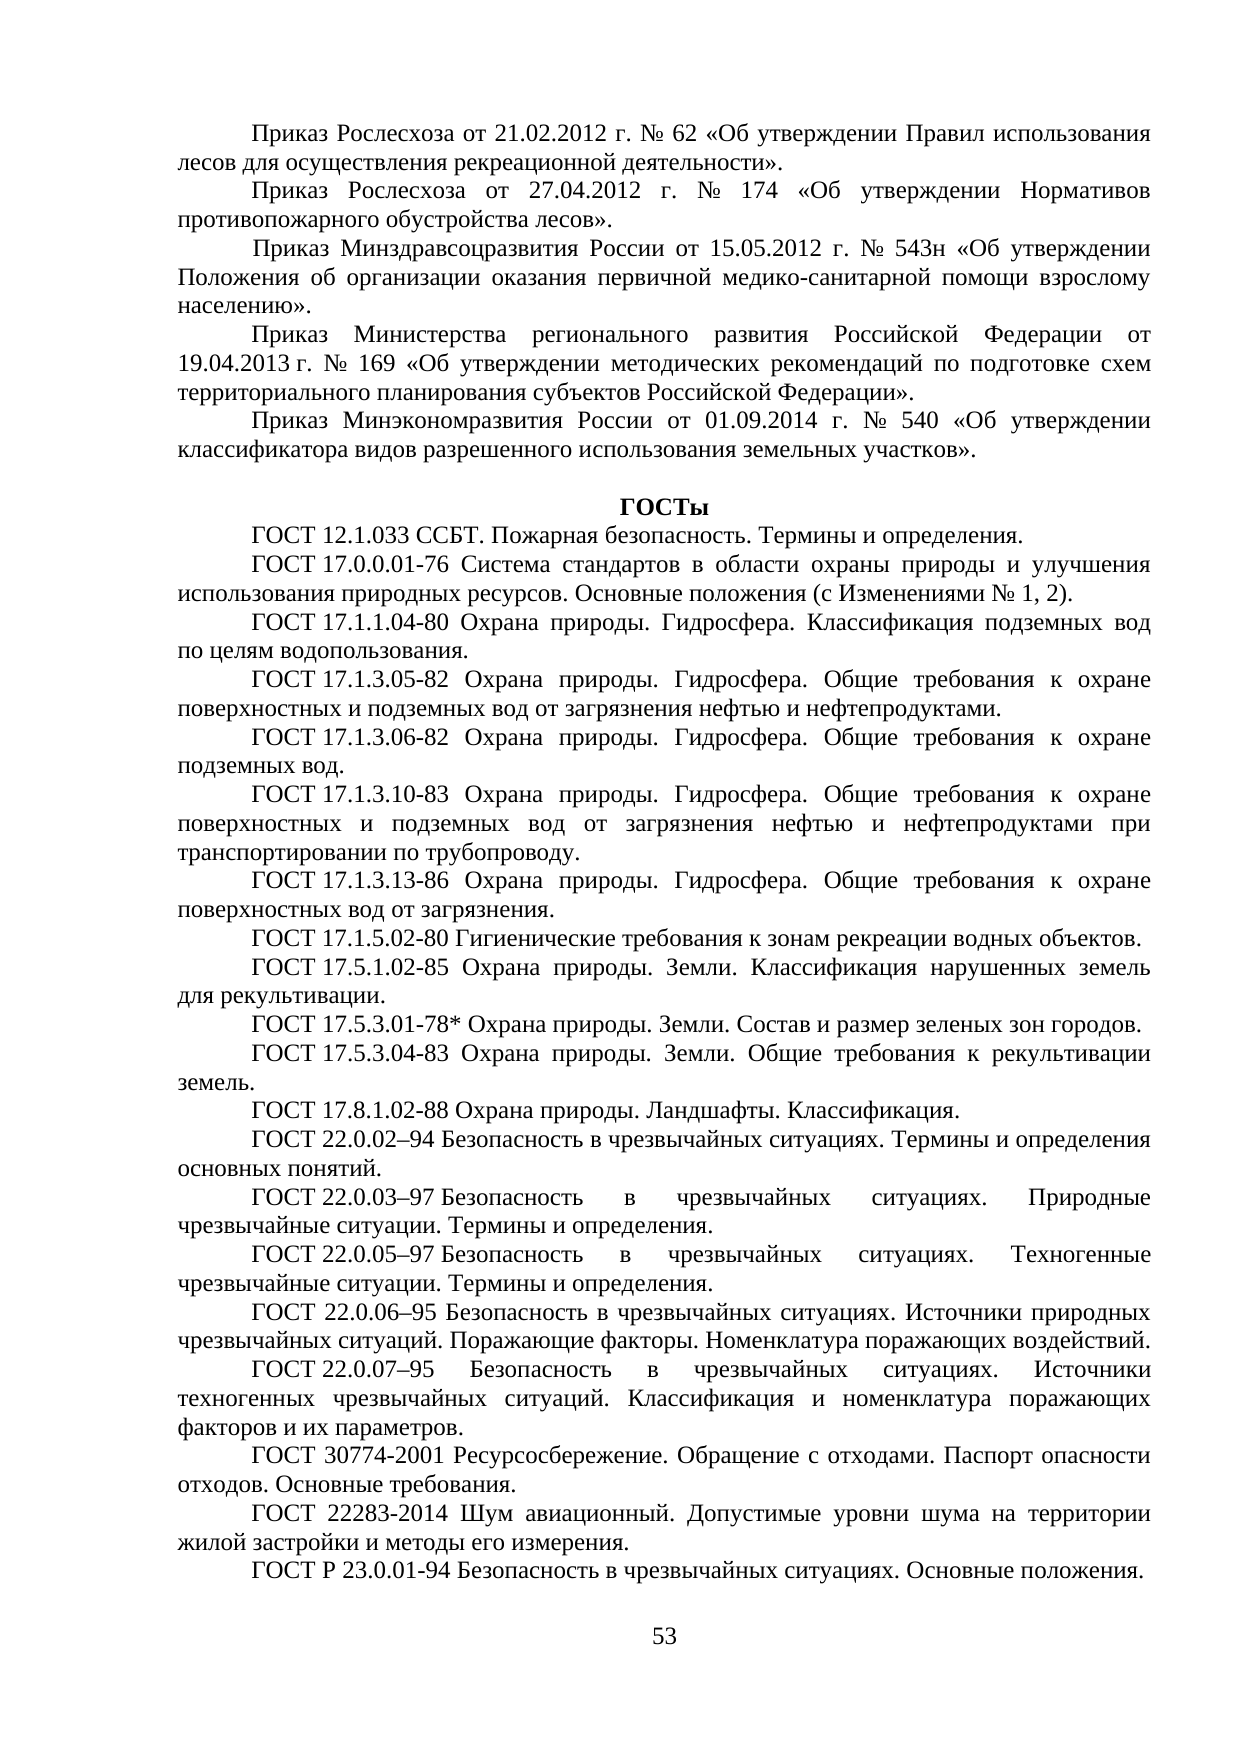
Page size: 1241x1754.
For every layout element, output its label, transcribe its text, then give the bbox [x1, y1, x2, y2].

text Приказ Рослесхоза от 27.04.2012 г. № 174 «Об утверждении Нормативов противопожарного обустройства лесов». [177, 176, 1152, 233]
text ГОСТ 17.1.5.02-80 Гигиенические требования к зонам рекреации водных объектов. [177, 923, 1152, 952]
text ГОСТ 22.0.06–95 Безопасность в чрезвычайных ситуациях. Источники природных чрезвычайных ситуаций. Поражающие факторы. Номенклатура поражающих воздействий. [177, 1297, 1152, 1354]
text ГОСТ 17.1.3.13-86 Охрана природы. Гидросфера. Общие требования к охране поверхностных вод от загрязнения. [177, 866, 1152, 923]
text ГОСТ 22283-2014 Шум авиационный. Допустимые уровни шума на территории жилой застройки и методы его измерения. [177, 1498, 1152, 1556]
text ГОСТ 17.8.1.02-88 Охрана природы. Ландшафты. Классификация. [177, 1096, 1152, 1124]
text Приказ Министерства регионального развития Российской Федерации от 19.04.2013 г. № 169 «Об утверждении методических рекомендаций по подготовке схем территориального планирования субъектов Российской Федерации». [177, 319, 1152, 406]
text ГОСТ 17.5.1.02-85 Охрана природы. Земли. Классификация нарушенных земель для рекультивации. [177, 952, 1152, 1009]
text ГОСТ 17.1.3.10-83 Охрана природы. Гидросфера. Общие требования к охране поверхностных и подземных вод от загрязнения нефтью и нефтепродуктами при транспортировании по трубопроводу. [177, 779, 1152, 866]
text ГОСТ 22.0.07–95 Безопасность в чрезвычайных ситуациях. Источники техногенных чрезвычайных ситуаций. Классификация и номенклатура поражающих факторов и их параметров. [177, 1354, 1152, 1441]
text ГОСТ 17.1.3.06-82 Охрана природы. Гидросфера. Общие требования к охране подземных вод. [177, 722, 1152, 779]
text Приказ Минздравсоцразвития России от 15.05.2012 г. № 543н «Об утверждении Положения об организации оказания первичной медико-санитарной помощи взрослому населению». [177, 233, 1152, 319]
text ГОСТ 22.0.05–97 Безопасность в чрезвычайных ситуациях. Техногенные чрезвычайные ситуации. Термины и определения. [177, 1239, 1152, 1297]
text ГОСТ 17.1.1.04-80 Охрана природы. Гидросфера. Классификация подземных вод по целям водопользования. [177, 607, 1152, 664]
text ГОСТ 22.0.02–94 Безопасность в чрезвычайных ситуациях. Термины и определения основных понятий. [177, 1124, 1152, 1182]
text Приказ Рослесхоза от 21.02.2012 г. № 62 «Об утверждении Правил использования лесов для осуществления рекреационной деятельности». [177, 118, 1152, 176]
text ГОСТ 22.0.03–97 Безопасность в чрезвычайных ситуациях. Природные чрезвычайные ситуации. Термины и определения. [177, 1182, 1152, 1239]
text ГОСТ 12.1.033 ССБТ. Пожарная безопасность. Термины и определения. [177, 521, 1152, 549]
text ГОСТы [177, 492, 1152, 521]
text Приказ Минэкономразвития России от 01.09.2014 г. № 540 «Об утверждении классификатора видов разрешенного использования земельных участков». [177, 406, 1152, 463]
text ГОСТ 17.0.0.01-76 Система стандартов в области охраны природы и улучшения использования природных ресурсов. Основные положения (с Изменениями № 1, 2). [177, 549, 1152, 607]
text ГОСТ 17.5.3.01-78* Охрана природы. Земли. Состав и размер зеленых зон городов. [177, 1009, 1152, 1038]
text ГОСТ 30774-2001 Ресурсосбережение. Обращение с отходами. Паспорт опасности отходов. Основные требования. [177, 1441, 1152, 1498]
text ГОСТ 17.1.3.05-82 Охрана природы. Гидросфера. Общие требования к охране поверхностных и подземных вод от загрязнения нефтью и нефтепродуктами. [177, 664, 1152, 722]
text ГОСТ Р 23.0.01-94 Безопасность в чрезвычайных ситуациях. Основные положения. [177, 1556, 1152, 1584]
text ГОСТ 17.5.3.04-83 Охрана природы. Земли. Общие требования к рекультивации земель. [177, 1038, 1152, 1096]
